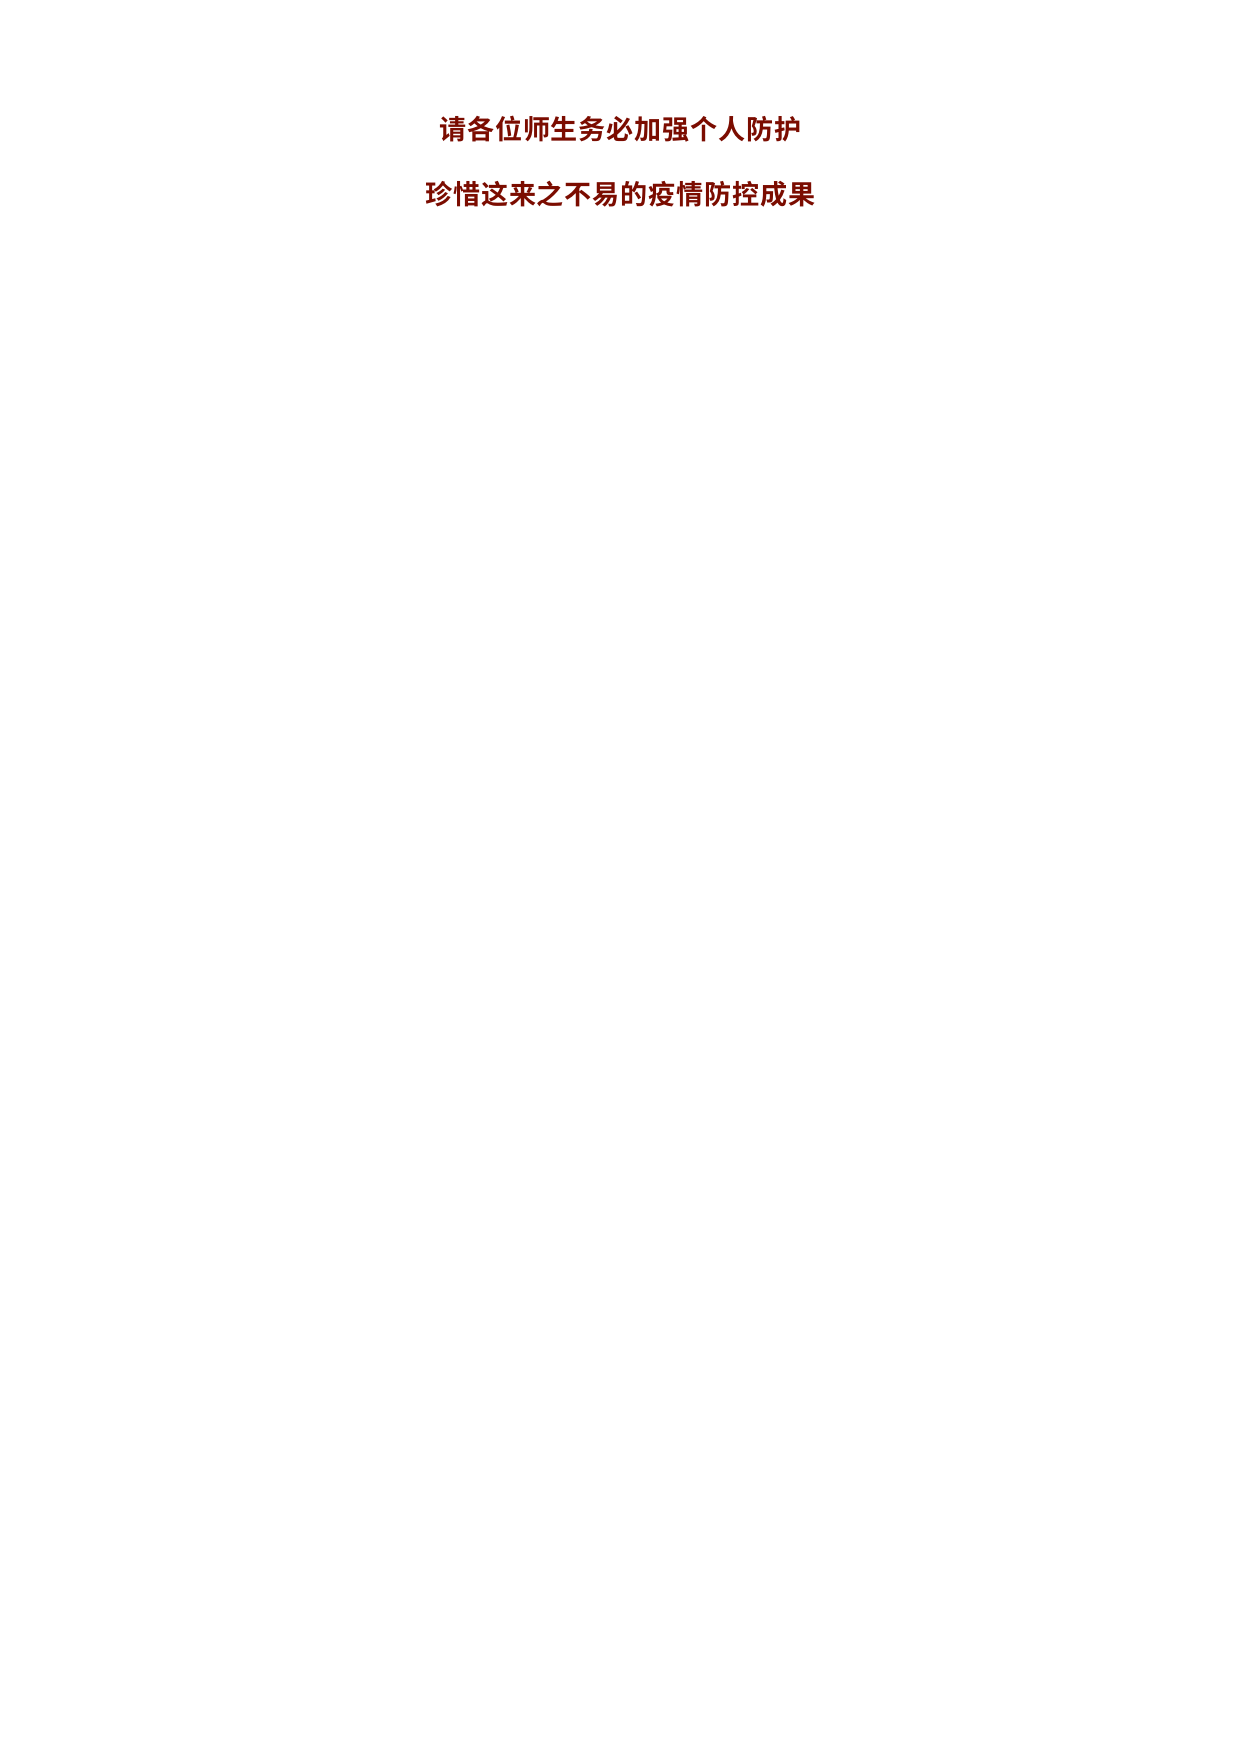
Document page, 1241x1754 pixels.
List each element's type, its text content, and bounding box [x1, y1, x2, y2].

text 请各位师生务必加强个人防护 [187, 96, 1053, 161]
text 珍惜这来之不易的疫情防控成果 [187, 161, 1053, 226]
